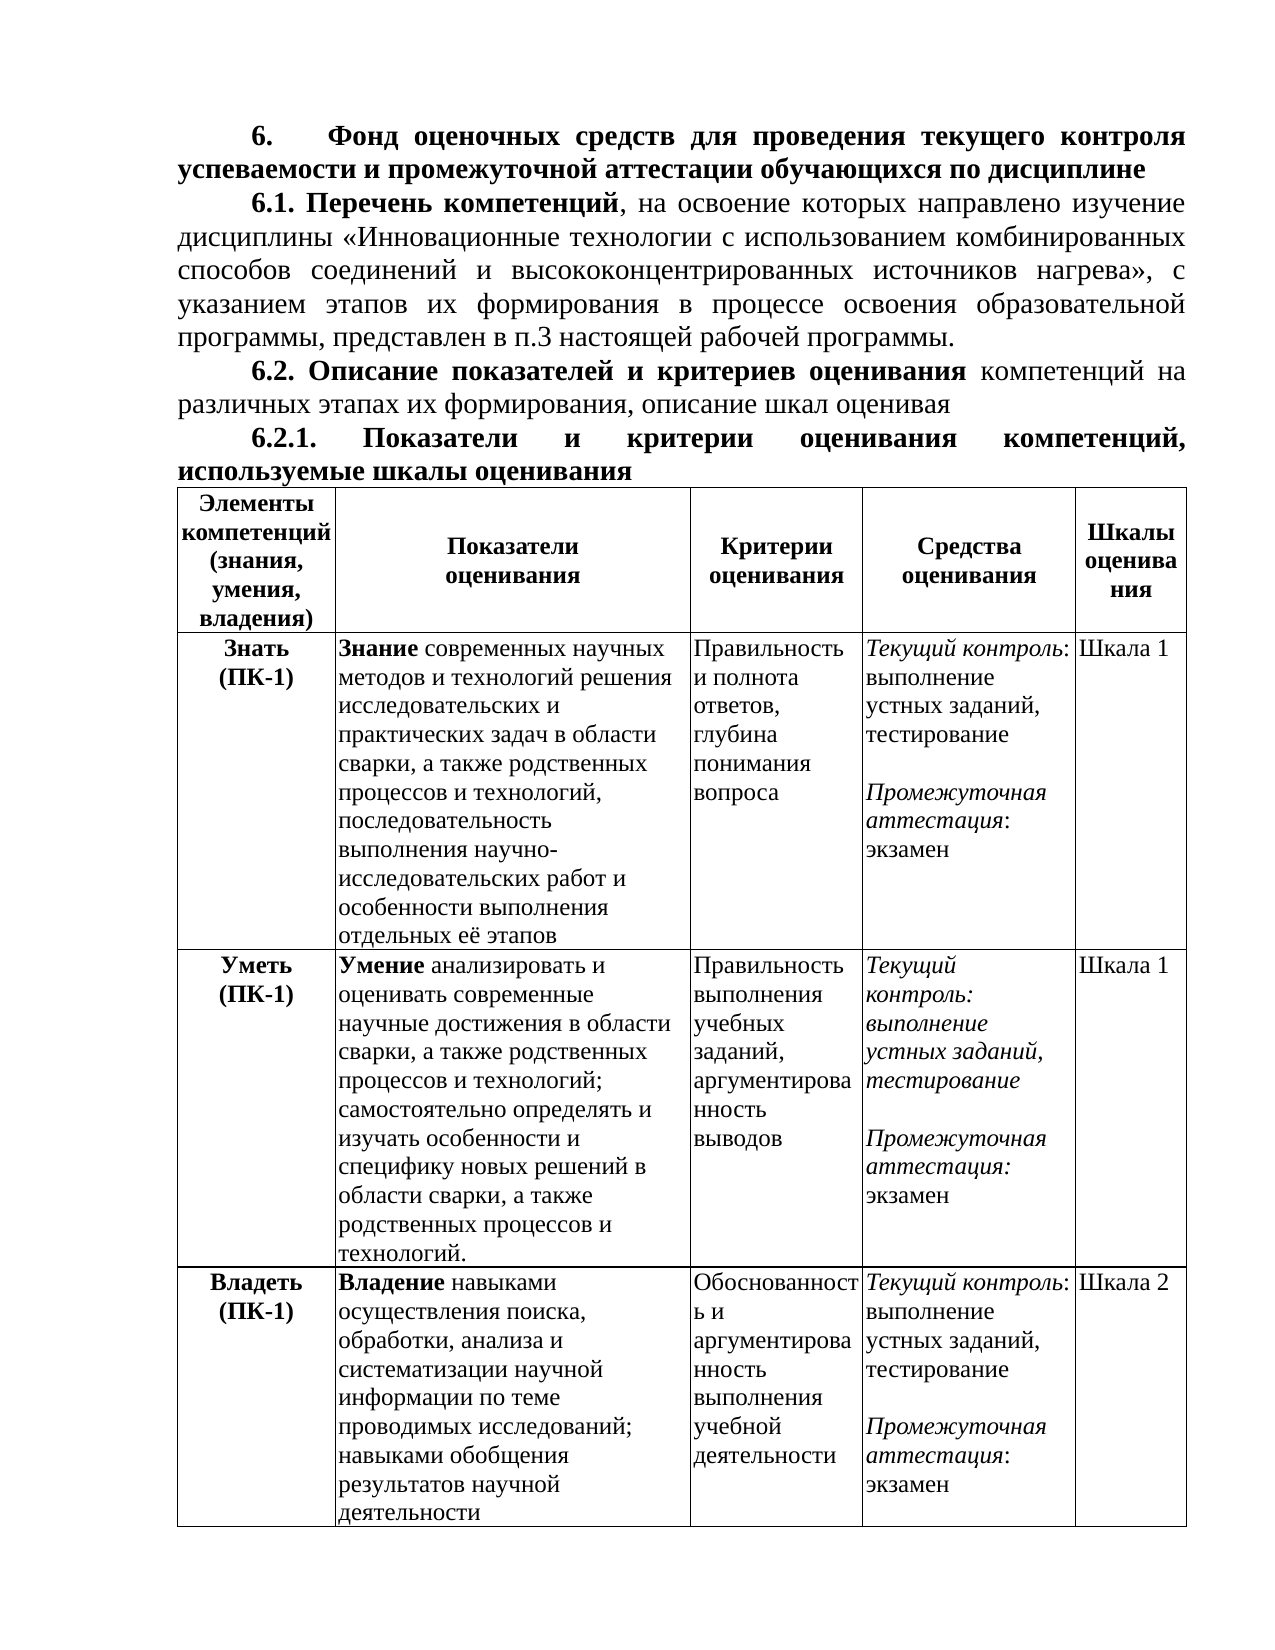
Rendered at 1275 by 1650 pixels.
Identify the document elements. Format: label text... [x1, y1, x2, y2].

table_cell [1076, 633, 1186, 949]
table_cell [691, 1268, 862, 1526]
text 6.2. Описание показателей и критериев оценивания компетенций на различных этапах их формирования, описание шкал оценивая [177, 353, 1186, 420]
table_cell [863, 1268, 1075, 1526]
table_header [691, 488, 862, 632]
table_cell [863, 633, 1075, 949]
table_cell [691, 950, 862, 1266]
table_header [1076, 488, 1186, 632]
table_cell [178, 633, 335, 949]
list Фонд оценочных средств для проведения текущего контроля успеваемости и промежуточной аттестации обучающихся по дисциплине [177, 118, 1186, 185]
text 6.2.1. Показатели и критерии оценивания компетенций, используемые шкалы оценивания [177, 420, 1186, 487]
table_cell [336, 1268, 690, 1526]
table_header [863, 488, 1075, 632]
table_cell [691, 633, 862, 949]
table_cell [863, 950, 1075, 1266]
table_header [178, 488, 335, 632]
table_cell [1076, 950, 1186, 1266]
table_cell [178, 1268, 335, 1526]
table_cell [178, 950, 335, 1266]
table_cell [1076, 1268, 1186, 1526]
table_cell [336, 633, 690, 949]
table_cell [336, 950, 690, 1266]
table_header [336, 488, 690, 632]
text 6.1. Перечень компетенций, на освоение которых направлено изучение дисциплины «Инновационные технологии с использованием комбинированных способов соединений и высококонцентрированных источников нагрева», с указанием этапов их формирования в процессе освоения образовательной программы, представлен в п.3 настоящей рабочей программы. [177, 185, 1186, 353]
